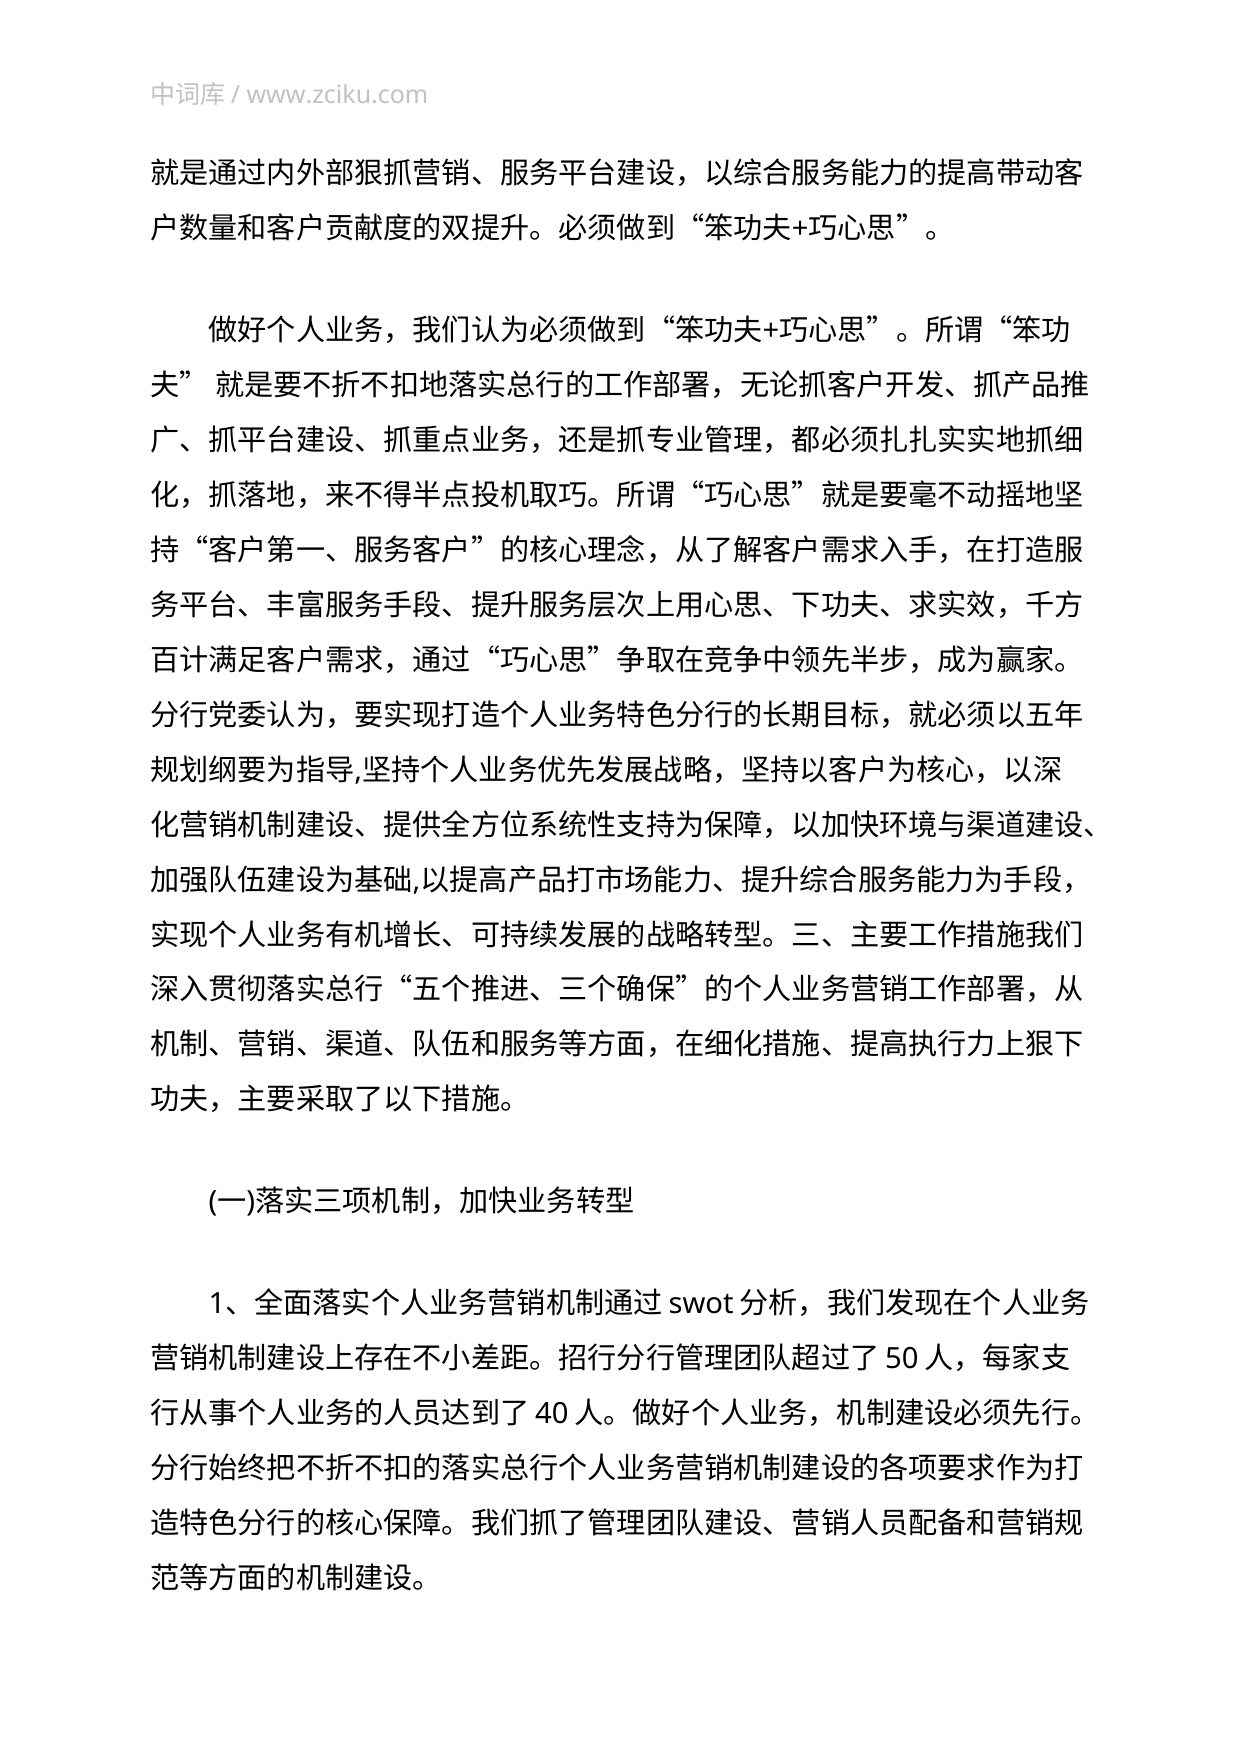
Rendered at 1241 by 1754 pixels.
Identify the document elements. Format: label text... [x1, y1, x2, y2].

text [150, 150, 1090, 247]
text (一)落实三项机制，加快业务转型 [150, 1177, 1090, 1220]
text 1、全面落实个人业务营销机制通过swot分析，我们发现在个人业务营销机制建设上存在不小差距。招行分行管理团队超过了50人，每家支行从事个人业务的人员达到了40人。做好个人业务，机制建设必须先行。分行始终把不折不扣的落实总行个人业务营销机制建设的各项要求作为打造特色分行的核心保障。我们抓了管理团队建设、营销人员配备和营销规范等方面的机制建设。 [150, 1279, 1090, 1597]
text 做好个人业务，我们认为必须做到“笨功夫+巧心思”。所谓“笨功夫” 就是要不折不扣地落实总行的工作部署，无论抓客户开发、抓产品推广、抓平台建设、抓重点业务，还是抓专业管理，都必须扎扎实实地抓细化，抓落地，来不得半点投机取巧。所谓“巧心思”就是要毫不动摇地坚持“客户第一、服务客户”的核心理念，从了解客户需求入手，在打造服务平台、丰富服务手段、提升服务层次上用心思、下功夫、求实效，千方百计满足客户需求，通过“巧心思”争取在竞争中领先半步，成为赢家。 分行党委认为，要实现打造个人业务特色分行的长期目标，就必须以五年规划纲要为指导,坚持个人业务优先发展战略，坚持以客户为核心，以深化营销机制建设、提供全方位系统性支持为保障，以加快环境与渠道建设、加强队伍建设为基础,以提高产品打市场能力、提升综合服务能力为手段，实现个人业务有机增长、可持续发展的战略转型。三、主要工作措施我们深入贯彻落实总行“五个推进、三个确保”的个人业务营销工作部署，从机制、营销、渠道、队伍和服务等方面，在细化措施、提高执行力上狠下功夫，主要采取了以下措施。 [150, 307, 1090, 1118]
